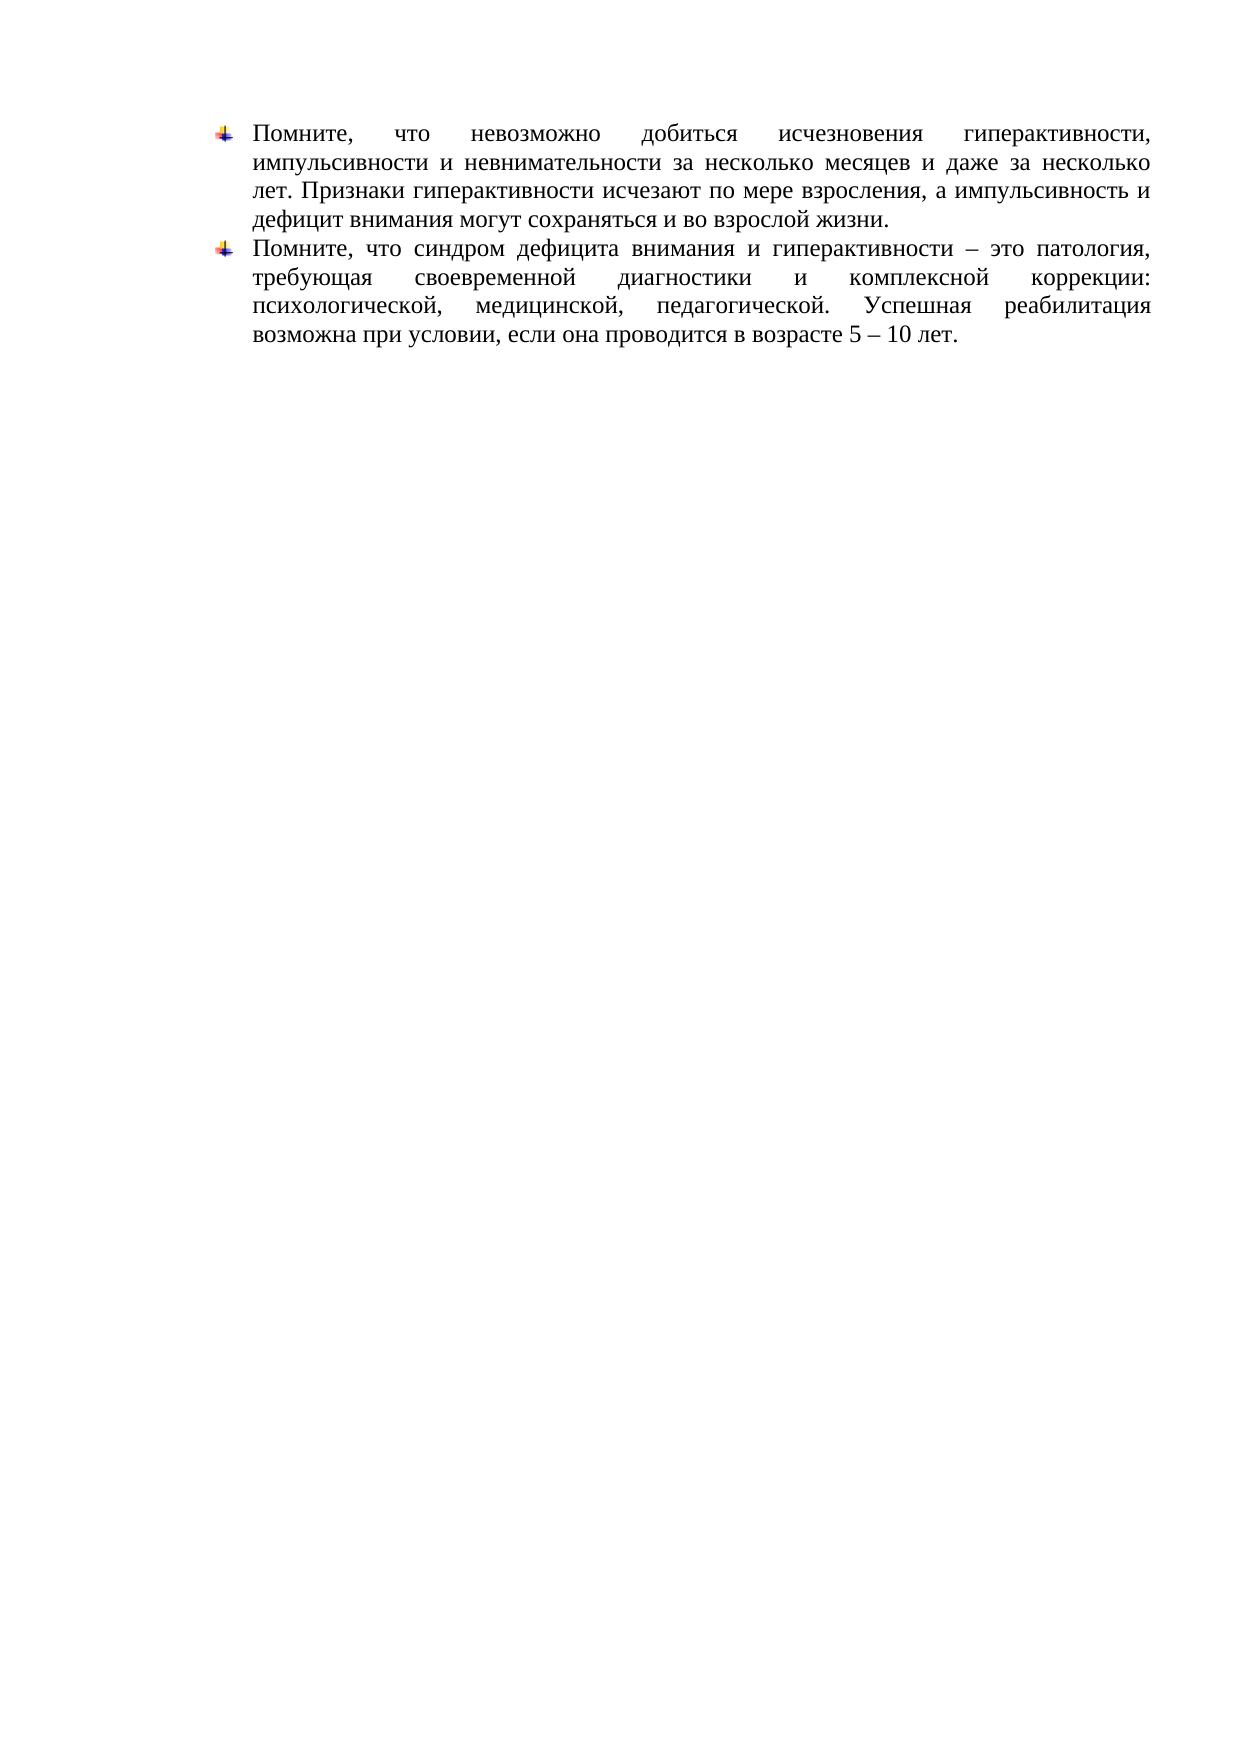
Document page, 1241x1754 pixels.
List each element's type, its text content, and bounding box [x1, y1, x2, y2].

list Помните, что невозможно добиться исчезновения гиперактивности, импульсивности и невнимательности за несколько месяцев и даже за несколько лет. Признаки гиперактивности исчезают по мере взросления, а импульсивность и дефицит внимания могут сохраняться и во взрослой жизни. [215, 118, 1152, 233]
picture [215, 124, 233, 142]
picture [215, 239, 233, 257]
list Помните, что синдром дефицита внимания и гиперактивности – это патология, требующая своевременной диагностики и комплексной коррекции: психологической, медицинской, педагогической. Успешная реабилитация возможна при условии, если она проводится в возрасте 5 – 10 лет. [215, 233, 1152, 348]
